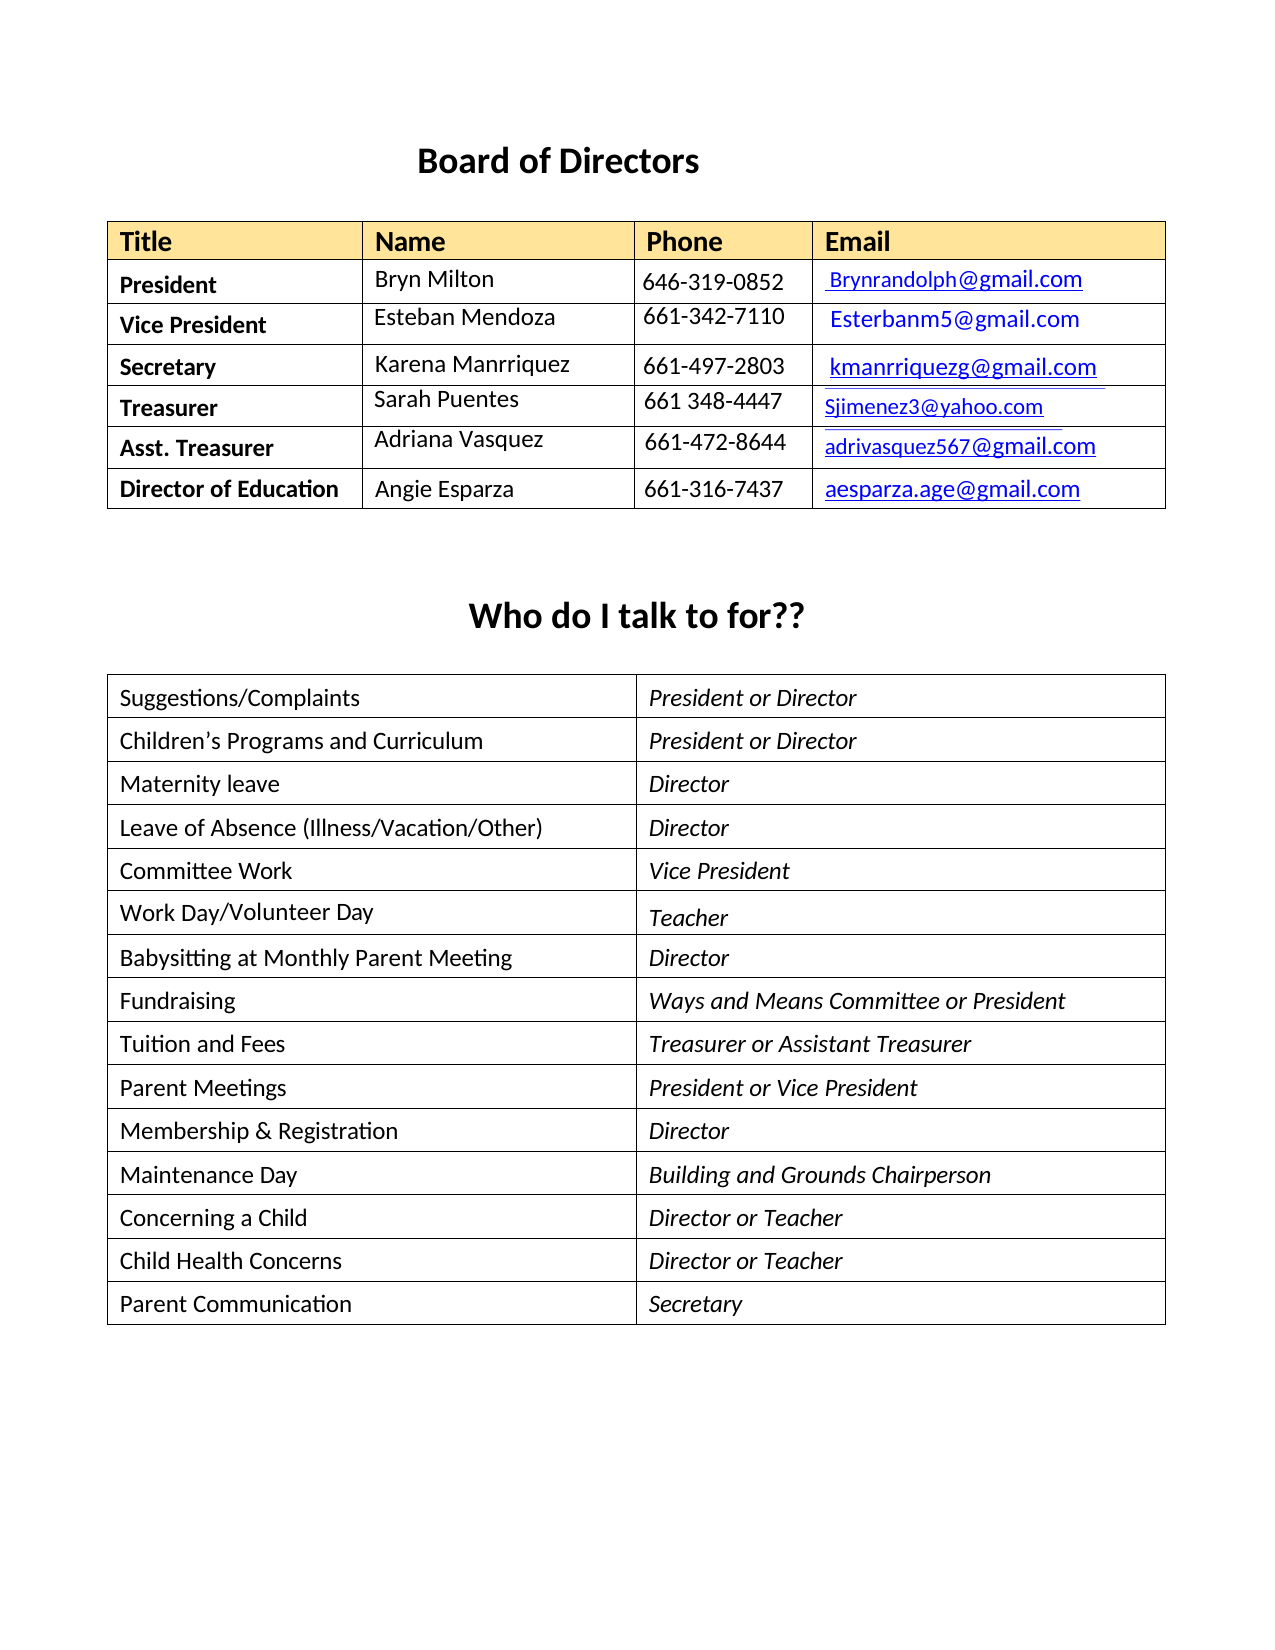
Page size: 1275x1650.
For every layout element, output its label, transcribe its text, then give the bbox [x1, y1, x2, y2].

table_cell President or Vice President [637, 1065, 1165, 1108]
table_cell Director [637, 1109, 1165, 1151]
table_header Email [813, 222, 1165, 259]
table_header Name [363, 222, 634, 259]
table_cell Leave of Absence (Illness/Vacation/Other) [108, 805, 636, 847]
table_cell Director of Education [108, 469, 362, 508]
table_cell Tuition and Fees [108, 1022, 636, 1064]
table_cell 646-319-0852 [635, 260, 812, 303]
table_cell Committee Work [108, 849, 636, 890]
table_cell Sjimenez3@yahoo.com [813, 386, 1165, 426]
table_cell Children’s Programs and Curriculum [108, 718, 636, 761]
table_cell Adriana Vasquez [363, 427, 634, 467]
table_cell Esterbanm5@gmail.com [813, 304, 1165, 344]
table_cell President [108, 260, 362, 303]
table_cell Babysitting at Monthly Parent Meeting [108, 935, 636, 977]
table_cell Bryn Milton [363, 260, 634, 303]
table_cell Secretary [637, 1282, 1165, 1324]
table_cell Fundraising [108, 978, 636, 1021]
table_cell Ways and Means Committee or President [637, 978, 1165, 1021]
subtitle Board of Directors [417, 137, 1264, 183]
table_header Suggestions/Complaints [108, 675, 636, 717]
table_cell Concerning a Child [108, 1195, 636, 1237]
table_cell Secretary [108, 345, 362, 385]
subtitle Who do I talk to for?? [263, 592, 1011, 638]
table_cell Brynrandolph@gmail.com [813, 260, 1165, 303]
table_cell President or Director [637, 718, 1165, 761]
table_cell Esteban Mendoza [363, 304, 634, 344]
table_cell Vice President [637, 849, 1165, 890]
table_cell 661 348-4447 [635, 386, 812, 426]
table_cell Building and Grounds Chairperson [637, 1152, 1165, 1194]
table_cell Director [637, 762, 1165, 804]
table_cell Parent Communication [108, 1282, 636, 1324]
table_cell Maternity leave [108, 762, 636, 804]
table_cell 661-497-2803 [635, 345, 812, 385]
table_header President or Director [637, 675, 1165, 717]
table_cell Child Health Concerns [108, 1239, 636, 1281]
table_cell adrivasquez567@gmail.com [813, 427, 1165, 467]
table_cell Maintenance Day [108, 1152, 636, 1194]
table_cell Membership & Registration [108, 1109, 636, 1151]
table_cell Director or Teacher [637, 1239, 1165, 1281]
table_header Phone [635, 222, 812, 259]
table_cell Karena Manrriquez [363, 345, 634, 385]
table_cell Asst. Treasurer [108, 427, 362, 467]
table_cell Director [637, 935, 1165, 977]
table_cell Director [637, 805, 1165, 847]
table_cell 661-472-8644 [635, 427, 812, 467]
table_cell aesparza.age@gmail.com [813, 469, 1165, 508]
table_cell Work Day/Volunteer Day [108, 891, 636, 934]
table_cell 661-342-7110 [635, 304, 812, 344]
table_cell Vice President [108, 304, 362, 344]
table_cell Teacher [637, 891, 1165, 934]
table_cell Treasurer [108, 386, 362, 426]
table_header Title [108, 222, 362, 259]
table_cell Treasurer or Assistant Treasurer [637, 1022, 1165, 1064]
table_cell Angie Esparza [363, 469, 634, 508]
table_cell Director or Teacher [637, 1195, 1165, 1237]
table_cell 661-316-7437 [635, 469, 812, 508]
table_cell Parent Meetings [108, 1065, 636, 1108]
table_cell kmanrriquezg@gmail.com [813, 345, 1165, 385]
table_cell Sarah Puentes [363, 386, 634, 426]
